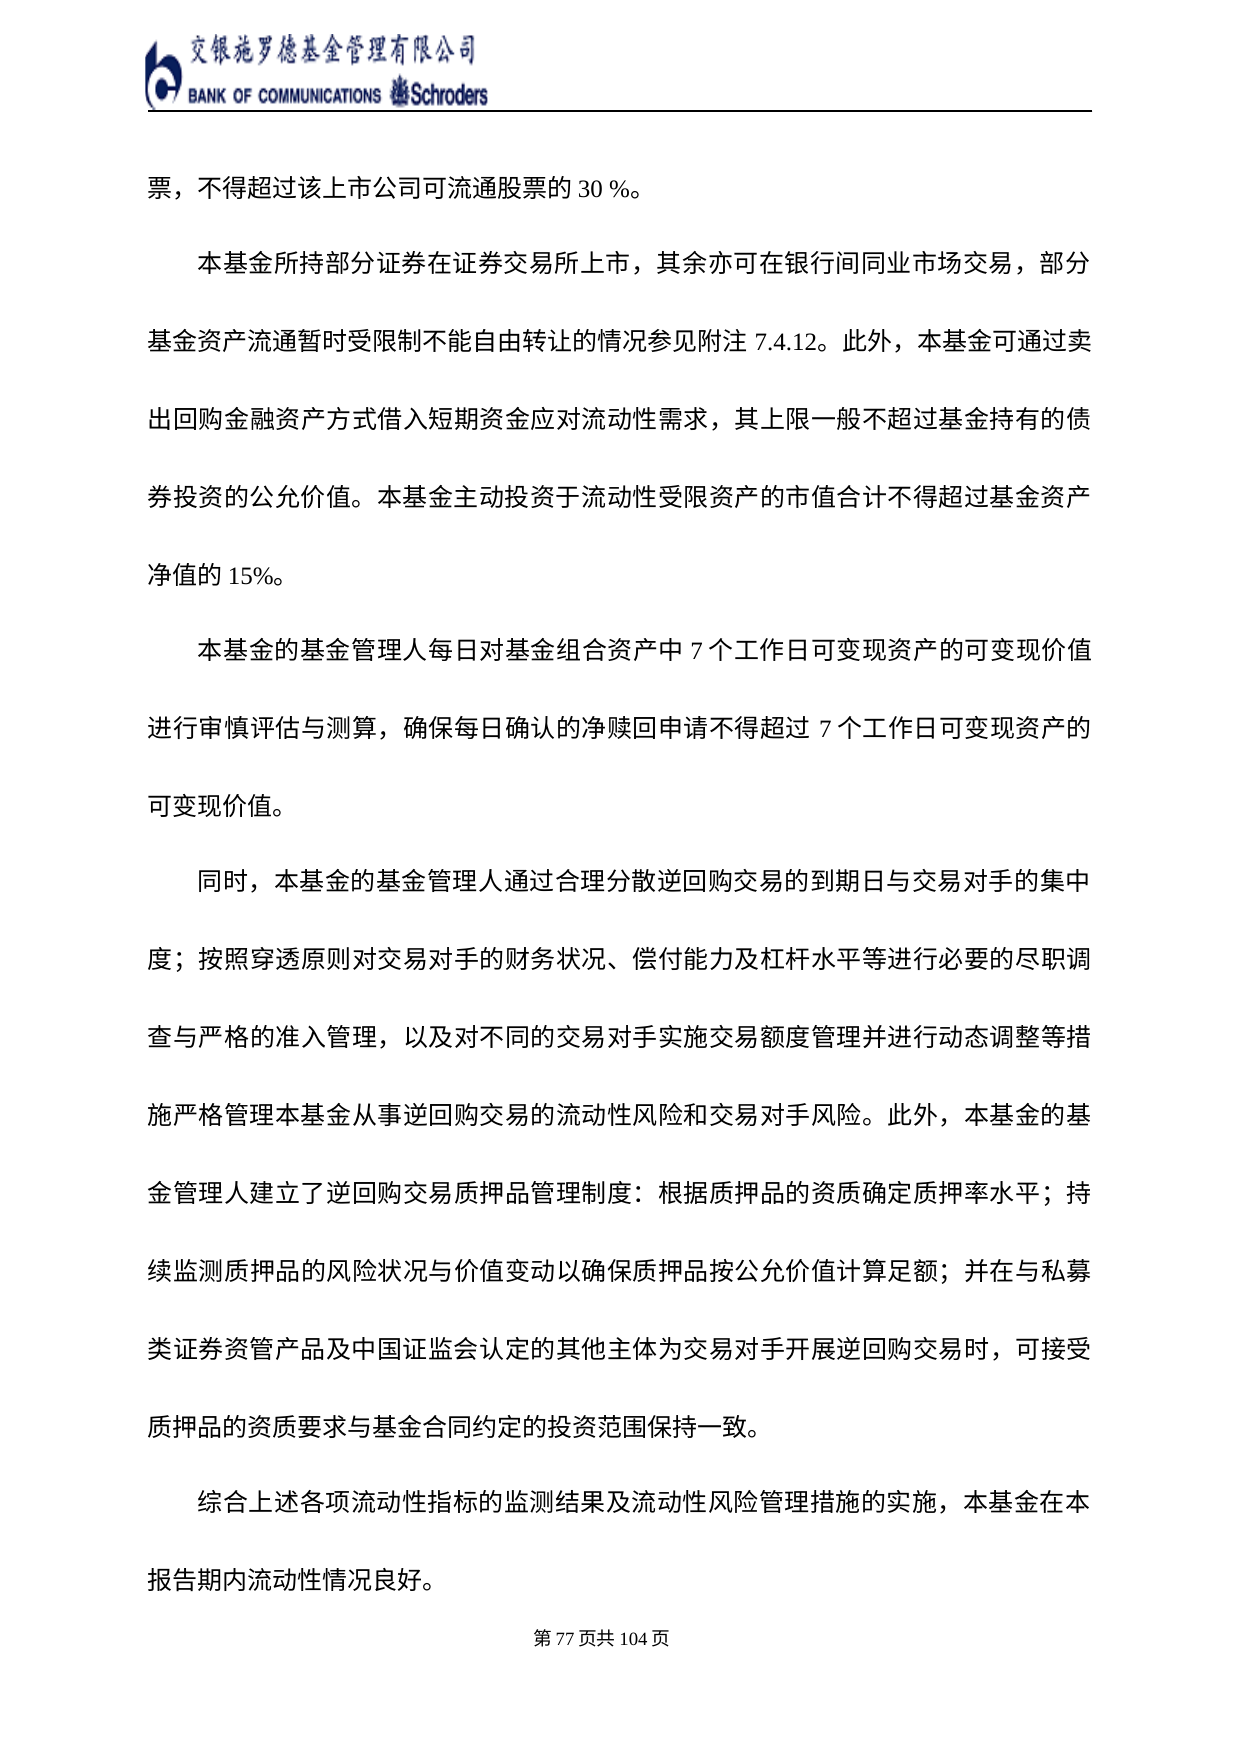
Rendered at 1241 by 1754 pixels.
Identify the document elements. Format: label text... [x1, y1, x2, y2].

picture [145, 34, 488, 110]
text 综合上述各项流动性指标的监测结果及流动性风险管理措施的实施，本基金在本报告期内流动性情况良好。 [148, 1468, 1092, 1611]
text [148, 154, 1092, 219]
text 本基金所持部分证券在证券交易所上市，其余亦可在银行间同业市场交易，部分基金资产流通暂时受限制不能自由转让的情况参见附注7.4.12。此外，本基金可通过卖出回购金融资产方式借入短期资金应对流动性需求，其上限一般不超过基金持有的债券投资的公允价值。本基金主动投资于流动性受限资产的市值合计不得超过基金资产净值的15%。 [148, 229, 1092, 606]
text 同时，本基金的基金管理人通过合理分散逆回购交易的到期日与交易对手的集中度；按照穿透原则对交易对手的财务状况、偿付能力及杠杆水平等进行必要的尽职调查与严格的准入管理，以及对不同的交易对手实施交易额度管理并进行动态调整等措施严格管理本基金从事逆回购交易的流动性风险和交易对手风险。此外，本基金的基金管理人建立了逆回购交易质押品管理制度：根据质押品的资质确定质押率水平；持续监测质押品的风险状况与价值变动以确保质押品按公允价值计算足额；并在与私募类证券资管产品及中国证监会认定的其他主体为交易对手开展逆回购交易时，可接受质押品的资质要求与基金合同约定的投资范围保持一致。 [148, 847, 1092, 1458]
text 本基金的基金管理人每日对基金组合资产中7个工作日可变现资产的可变现价值进行审慎评估与测算，确保每日确认的净赎回申请不得超过7个工作日可变现资产的可变现价值。 [148, 616, 1092, 837]
